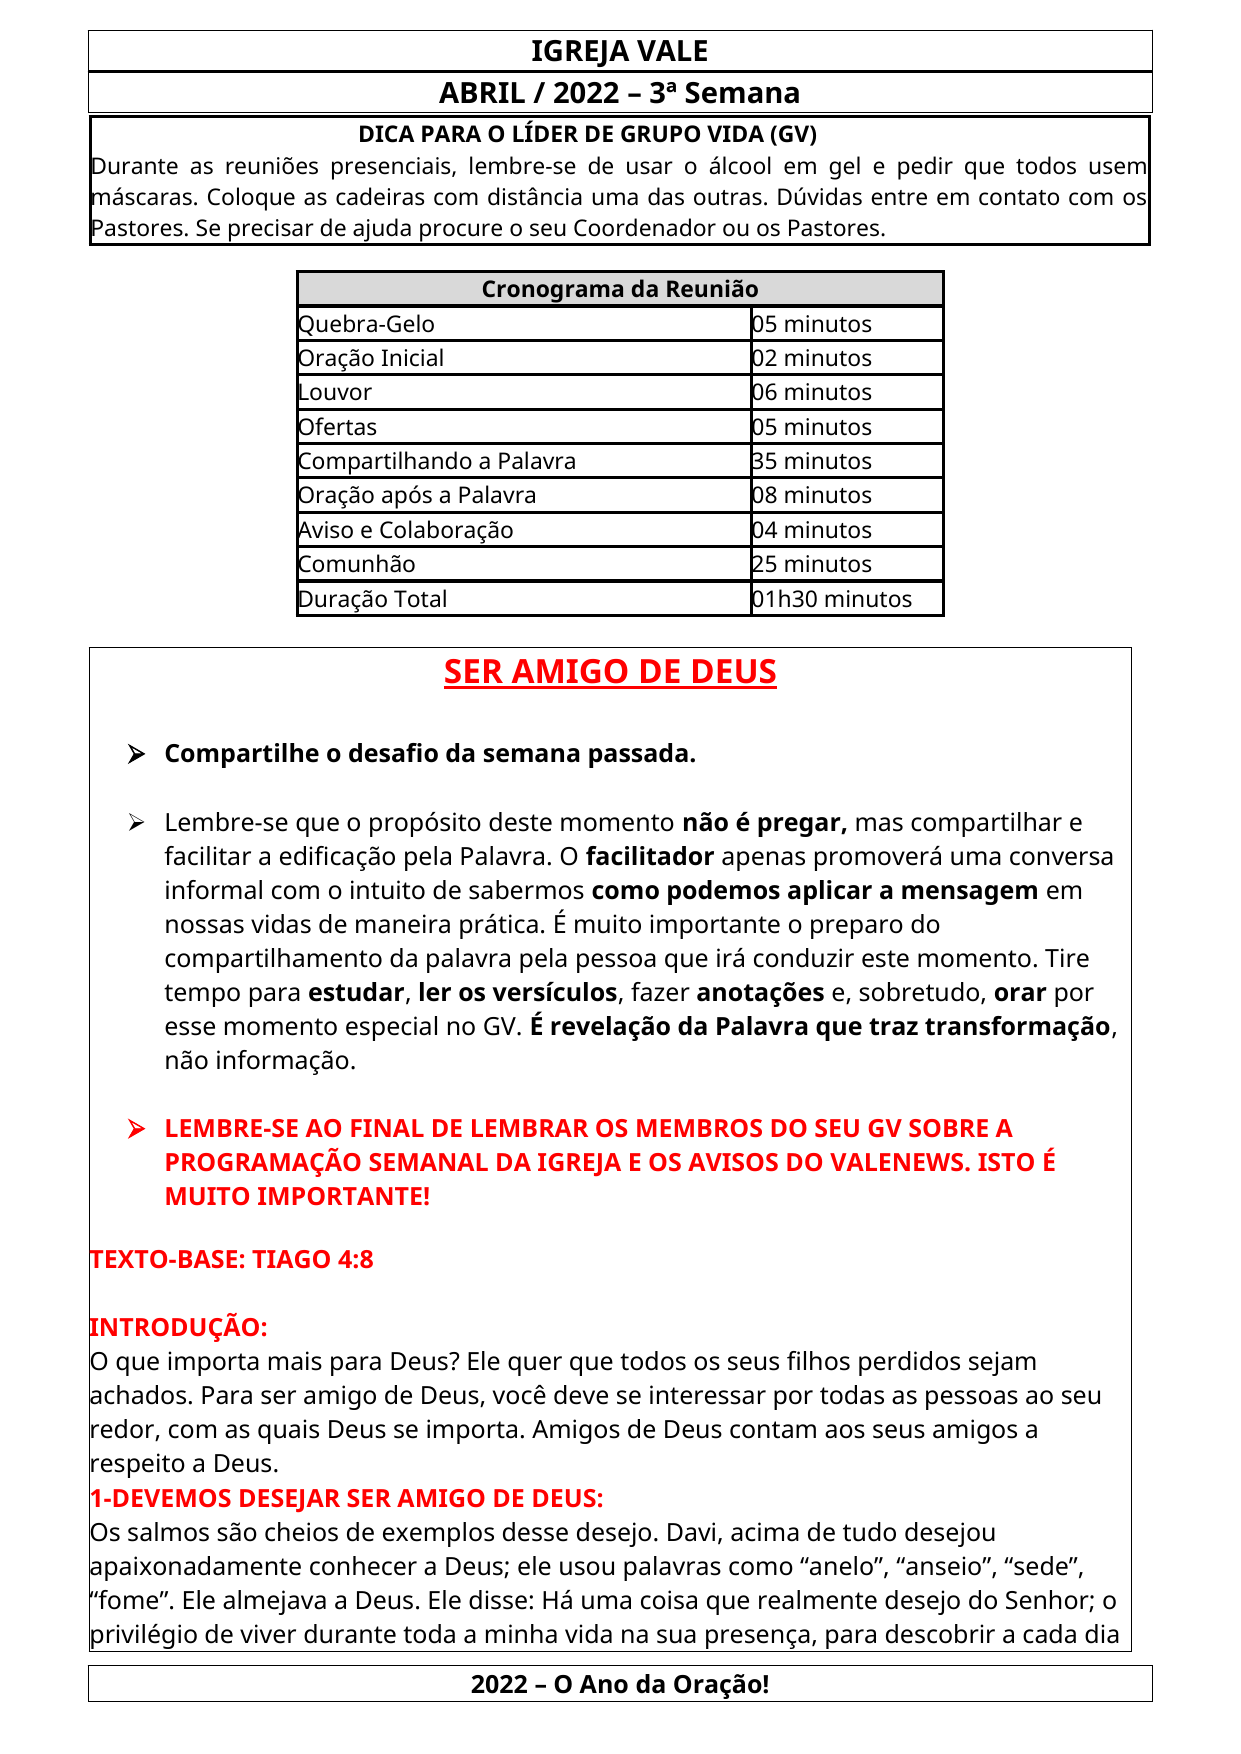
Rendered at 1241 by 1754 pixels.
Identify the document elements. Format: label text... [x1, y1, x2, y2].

table_cell Oração após a Palavra [299, 479, 750, 511]
table_header DICA PARA O LÍDER DE GRUPO VIDA (GV) Durante as reuniões presenciais, lembre-se de usar o álcool em gel e pedir que todos usem máscaras. Coloque as cadeiras com distância uma das outras. Dúvidas entre em contato com os Pastores. Se precisar de ajuda procure o seu Coordenador ou os Pastores. [92, 118, 1148, 243]
table_cell Oração Inicial [299, 342, 750, 373]
table_cell Aviso e Colaboração [299, 514, 750, 545]
table_cell 05 minutos [753, 411, 942, 442]
table_cell 08 minutos [753, 479, 942, 511]
table_cell Ofertas [299, 411, 750, 442]
table_cell Quebra-Gelo [299, 308, 750, 339]
table_header Cronograma da Reunião [299, 273, 942, 304]
table_cell Duração Total [299, 583, 750, 614]
table_cell 06 minutos [753, 376, 942, 407]
table_cell Comunhão [299, 548, 750, 579]
table_cell 01h30 minutos [753, 583, 942, 614]
table_cell 04 minutos [753, 514, 942, 545]
table_cell 02 minutos [753, 342, 942, 373]
table_cell 05 minutos [753, 308, 942, 339]
table_cell Louvor [299, 376, 750, 407]
table_cell Compartilhando a Palavra [299, 445, 750, 476]
table_cell 35 minutos [753, 445, 942, 476]
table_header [90, 648, 1131, 1651]
table_cell 25 minutos [753, 548, 942, 579]
